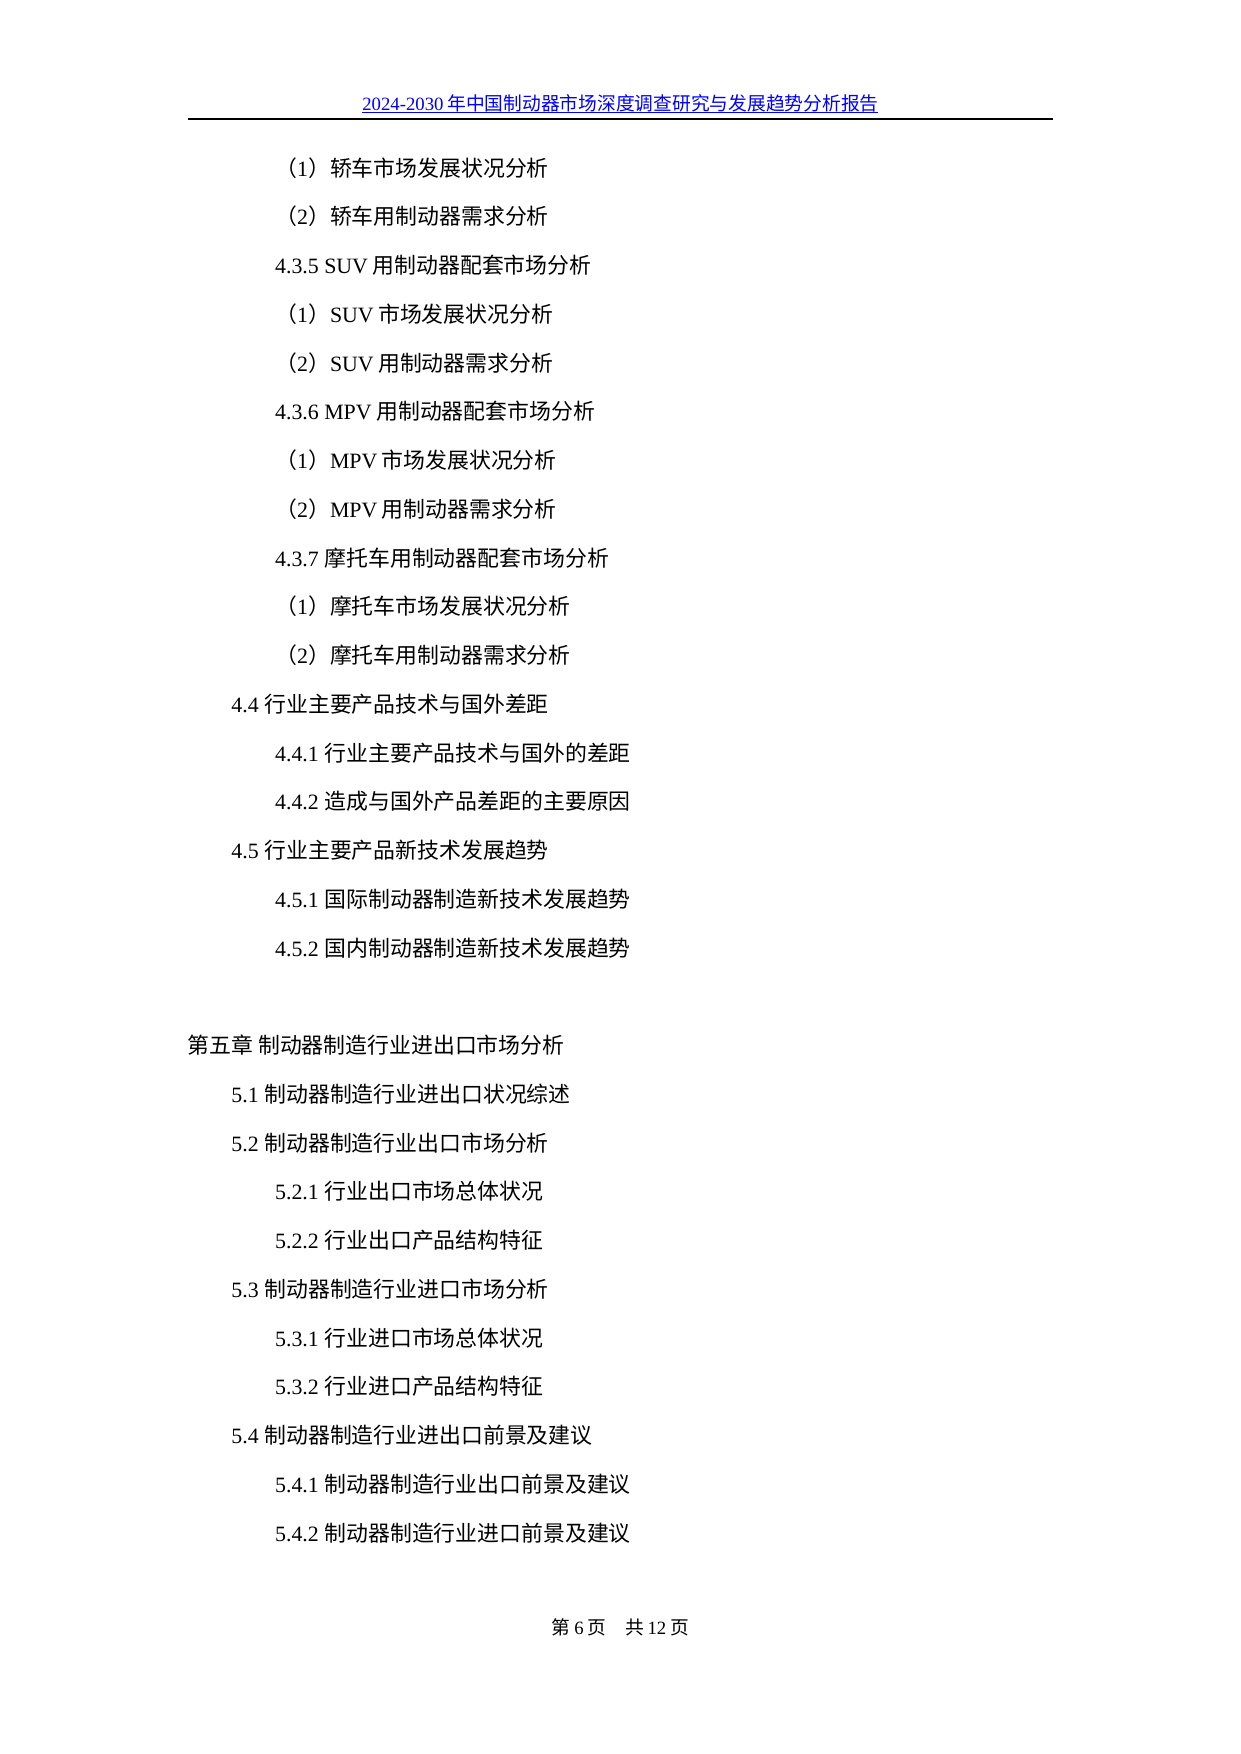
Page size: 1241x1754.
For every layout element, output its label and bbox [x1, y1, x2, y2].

text [187, 150, 1053, 1548]
